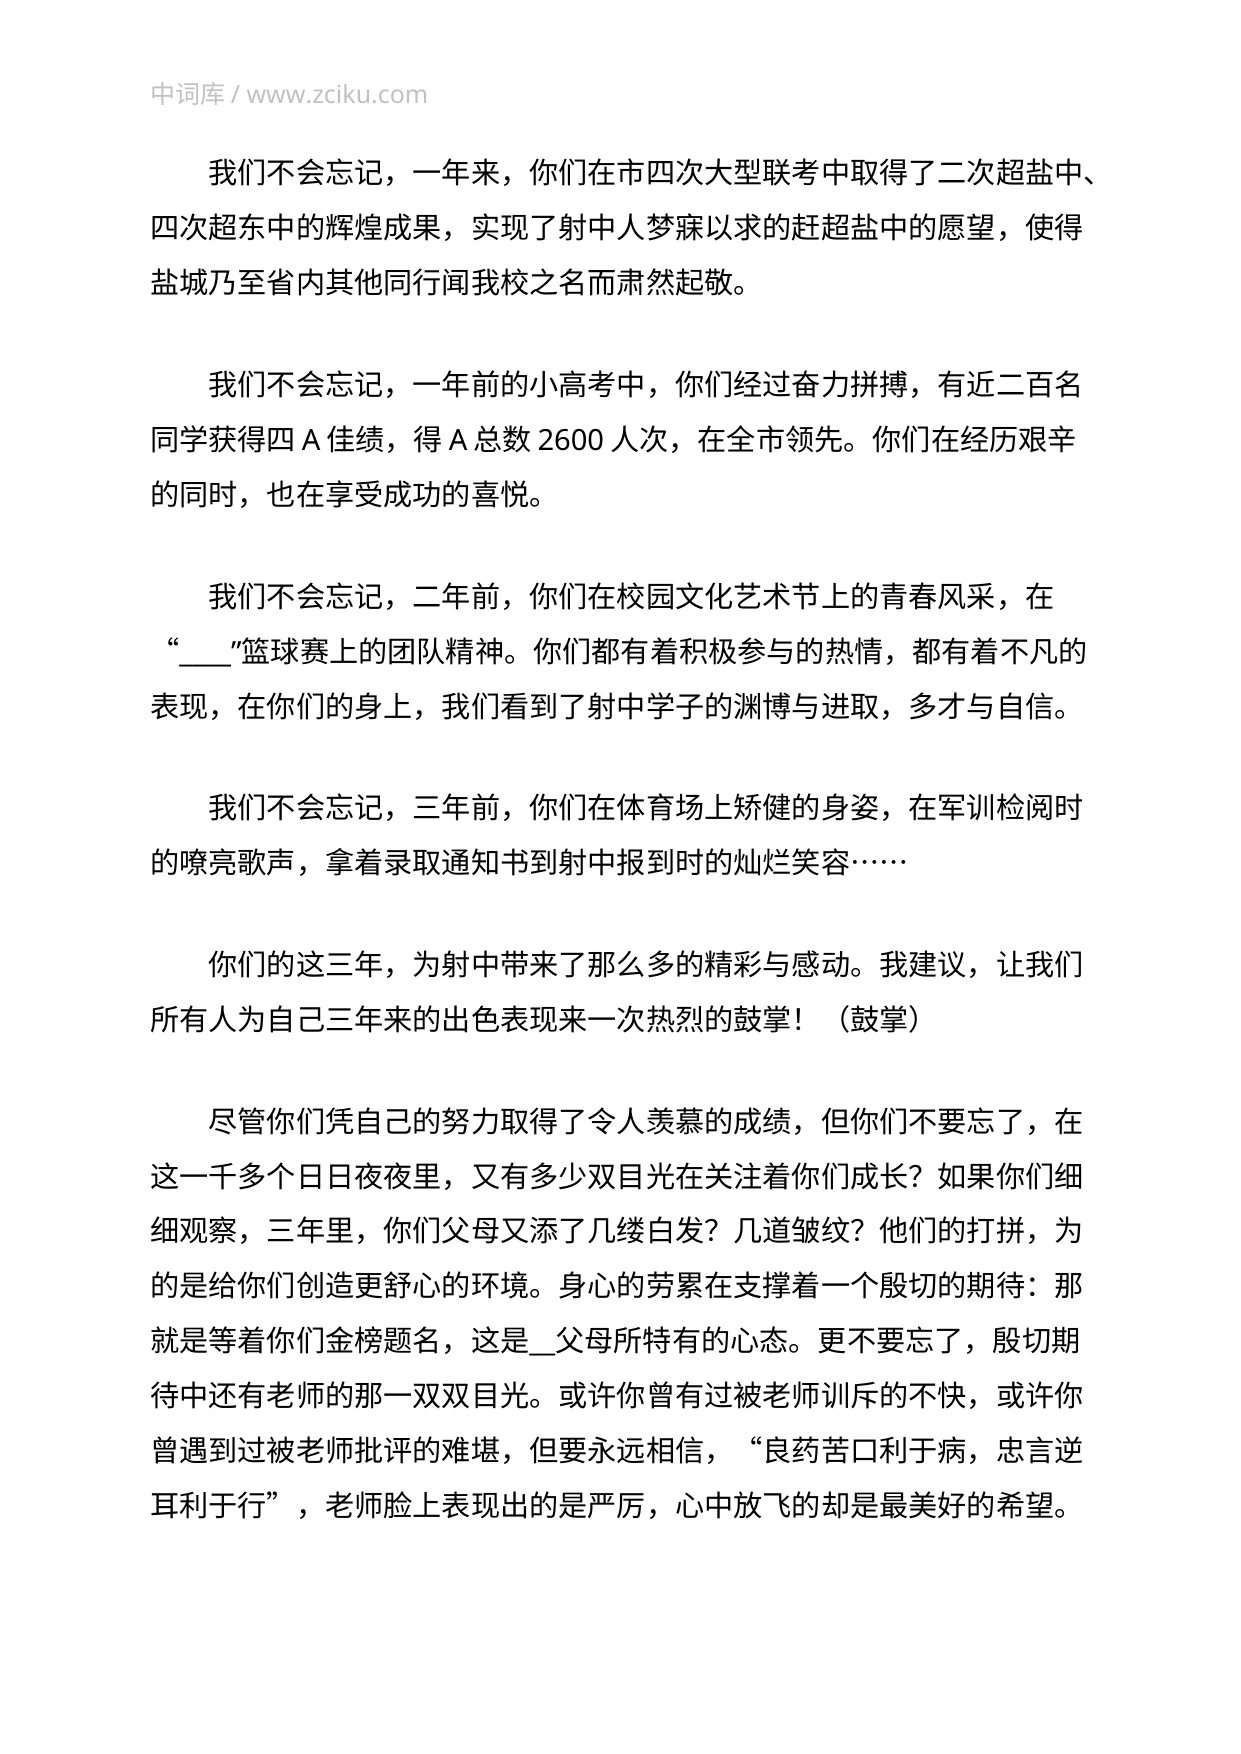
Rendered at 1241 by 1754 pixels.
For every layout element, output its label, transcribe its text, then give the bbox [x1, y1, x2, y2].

text 我们不会忘记，二年前，你们在校园文化艺术节上的青春风采，在“____”篮球赛上的团队精神。你们都有着积极参与的热情，都有着不凡的表现，在你们的身上，我们看到了射中学子的渊博与进取，多才与自信。 [150, 573, 1090, 725]
text 你们的这三年，为射中带来了那么多的精彩与感动。我建议，让我们所有人为自己三年来的出色表现来一次热烈的鼓掌！（鼓掌） [150, 942, 1090, 1039]
text 我们不会忘记，一年来，你们在市四次大型联考中取得了二次超盐中、四次超东中的辉煌成果，实现了射中人梦寐以求的赶超盐中的愿望，使得盐城乃至省内其他同行闻我校之名而肃然起敬。 [150, 150, 1090, 302]
text 我们不会忘记，一年前的小高考中，你们经过奋力拼搏，有近二百名同学获得四A佳绩，得A总数2600人次，在全市领先。你们在经历艰辛的同时，也在享受成功的喜悦。 [150, 362, 1090, 514]
text 尽管你们凭自己的努力取得了令人羡慕的成绩，但你们不要忘了，在这一千多个日日夜夜里，又有多少双目光在关注着你们成长？如果你们细细观察，三年里，你们父母又添了几缕白发？几道皱纹？他们的打拼，为的是给你们创造更舒心的环境。身心的劳累在支撑着一个殷切的期待：那就是等着你们金榜题名，这是__父母所特有的心态。更不要忘了，殷切期待中还有老师的那一双双目光。或许你曾有过被老师训斥的不快，或许你曾遇到过被老师批评的难堪，但要永远相信，“良药苦口利于病，忠言逆耳利于行”，老师脸上表现出的是严厉，心中放飞的却是最美好的希望。 [150, 1098, 1090, 1525]
text 我们不会忘记，三年前，你们在体育场上矫健的身姿，在军训检阅时的嘹亮歌声，拿着录取通知书到射中报到时的灿烂笑容…… [150, 785, 1090, 882]
